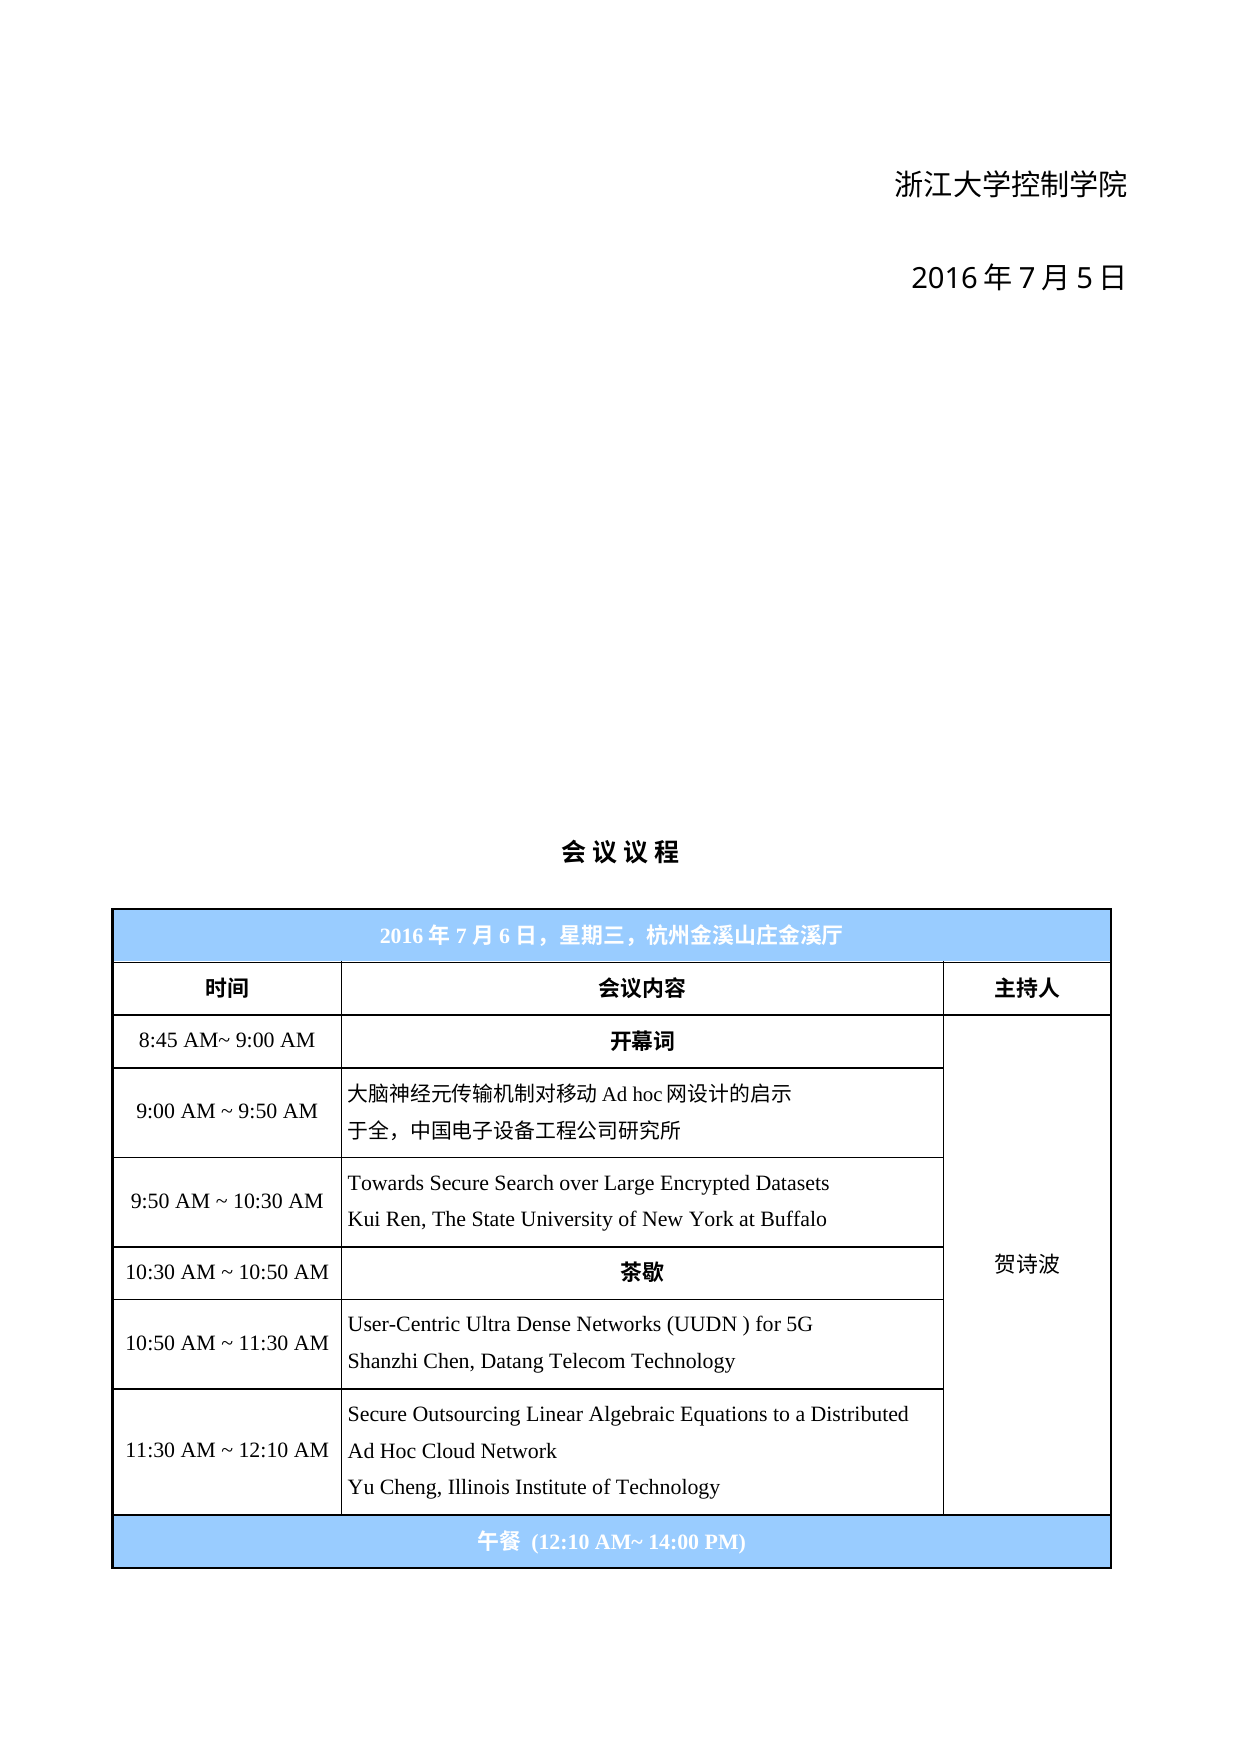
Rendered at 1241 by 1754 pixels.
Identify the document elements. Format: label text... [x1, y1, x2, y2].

text 会议议程 [112, 818, 1128, 883]
table_cell 午餐 (12:10 AM~ 14:00 PM) [114, 1516, 1110, 1567]
table_cell 贺诗波 [944, 1016, 1110, 1514]
table_cell 9:50 AM ~ 10:30 AM [114, 1158, 341, 1246]
table_cell 开幕词 [342, 1016, 943, 1067]
table_cell 10:50 AM ~ 11:30 AM [114, 1300, 341, 1388]
table_cell 9:00 AM ~ 9:50 AM [114, 1069, 341, 1157]
table_cell 大脑神经元传输机制对移动Ad hoc网设计的启示 于全，中国电子设备工程公司研究所 [342, 1069, 943, 1157]
table_cell Towards Secure Search over Large Encrypted Datasets Kui Ren, The State University of New York at Buffalo [342, 1158, 943, 1246]
table_cell 会议内容 [342, 963, 943, 1014]
text 浙江大学控制学院 [112, 162, 1128, 204]
table_header 2016 年 7 月 6 日，星期三，杭州金溪山庄金溪厅 [114, 910, 1110, 961]
table_cell 8:45 AM~ 9:00 AM [114, 1016, 341, 1067]
table_cell 11:30 AM ~ 12:10 AM [114, 1390, 341, 1514]
table_cell User-Centric Ultra Dense Networks (UUDN ) for 5G Shanzhi Chen, Datang Telecom Technology [342, 1300, 943, 1388]
table_cell 10:30 AM ~ 10:50 AM [114, 1248, 341, 1299]
table_cell 时间 [114, 963, 341, 1014]
table_cell Secure Outsourcing Linear Algebraic Equations to a Distributed Ad Hoc Cloud Network Yu Cheng, Illinois Institute of Technology [342, 1390, 943, 1514]
table_cell 茶歇 [342, 1248, 943, 1299]
table_cell 主持人 [944, 963, 1110, 1014]
text 2016年7月5日 [112, 254, 1128, 297]
